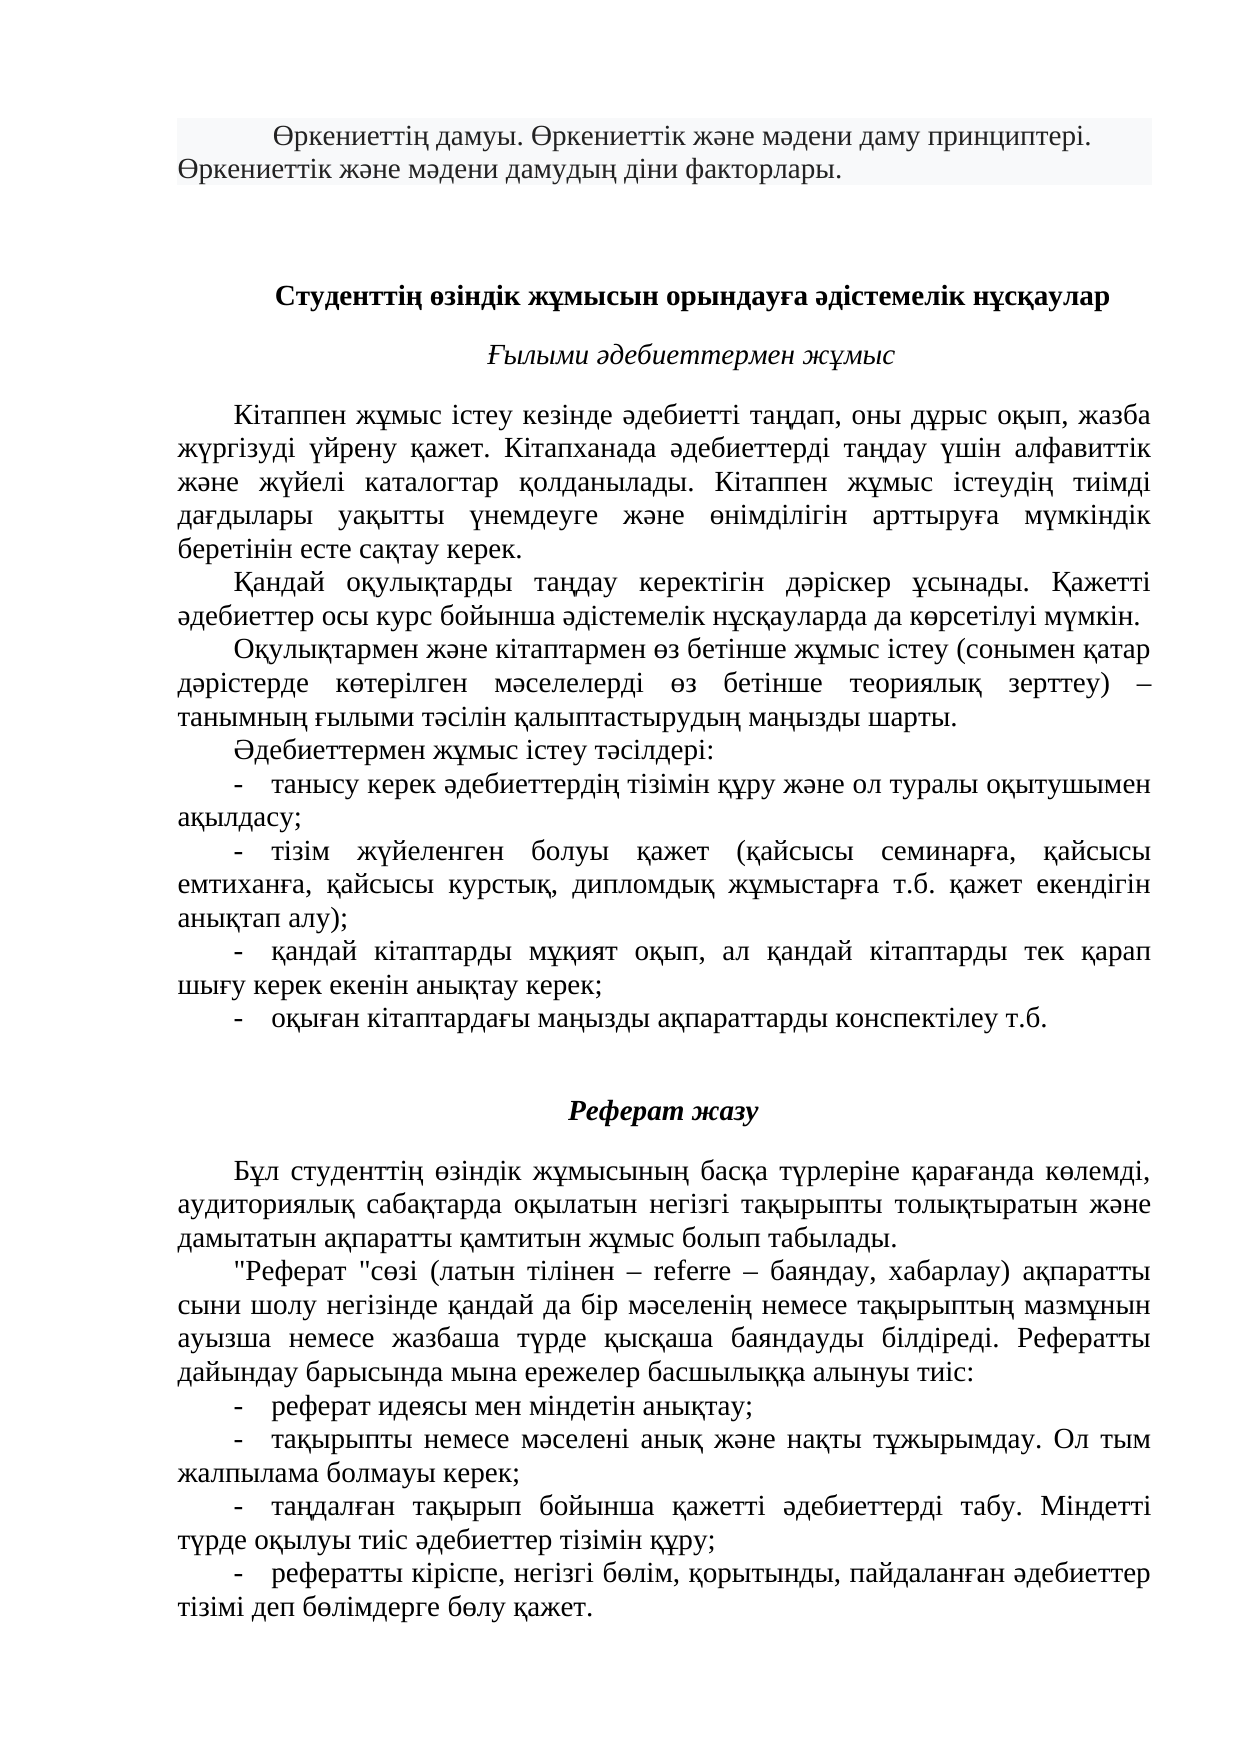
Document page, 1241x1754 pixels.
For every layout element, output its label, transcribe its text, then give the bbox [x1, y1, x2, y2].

text Өркениеттің дамуы. Өркениеттік және мәдени даму принциптері. Өркениеттік және мәдени дамудың діни факторлары. [177, 118, 1152, 185]
list таңдалған тақырып бойынша қажетті әдебиеттерді табу. Міндетті түрде оқылуы тиіс әдебиеттер тізімін құру; [177, 1488, 1152, 1555]
list қандай кітаптарды мұқият оқып, ал қандай кітаптарды тек қарап шығу керек екенін анықтау керек; [177, 933, 1152, 1001]
text Бұл студенттің өзіндік жұмысының басқа түрлеріне қарағанда көлемді, аудиториялық сабақтарда оқылатын негізгі тақырыпты толықтыратын және дамытатын ақпаратты қамтитын жұмыс болып табылады. [177, 1153, 1152, 1253]
list реферат идеясы мен міндетін анықтау; [177, 1388, 1152, 1421]
text Әдебиеттермен жұмыс істеу тәсілдері: [177, 732, 1152, 766]
text Cтуденттің өзіндік жұмысын орындауға әдістемелік нұсқаулар [177, 278, 1152, 312]
list тізім жүйеленген болуы қажет (қайсысы семинарға, қайсысы емтиханға, қайсысы курстық, дипломдық жұмыстарға т.б. қажет екендігін анықтап алу); [177, 833, 1152, 933]
text Реферат жазу [177, 1093, 1152, 1127]
text Ғылыми әдебиеттермен жұмыс [177, 337, 1152, 371]
text Кітаппен жұмыс істеу кезінде әдебиетті таңдап, оны дұрыс оқып, жазба жүргізуді үйрену қажет. Кітапханада әдебиеттерді таңдау үшін алфавиттік және жүйелі каталогтар қолданылады. Кітаппен жұмыс істеудің тиімді дағдылары уақытты үнемдеуге және өнімділігін арттыруға мүмкіндік беретінін есте сақтау керек. [177, 397, 1152, 564]
text Оқулықтармен және кітаптармен өз бетінше жұмыс істеу (сонымен қатар дәрістерде көтерілген мәселелерді өз бетінше теориялық зерттеу) – танымның ғылыми тәсілін қалыптастырудың маңызды шарты. [177, 632, 1152, 732]
text Қандай оқулықтарды таңдау керектігін дәріскер ұсынады. Қажетті әдебиеттер осы курс бойынша әдістемелік нұсқауларда да көрсетілуі мүмкін. [177, 564, 1152, 632]
text "Реферат "сөзі (латын тілінен – referre – баяндау, хабарлау) ақпаратты сыни шолу негізінде қандай да бір мәселенің немесе тақырыптың мазмұнын ауызша немесе жазбаша түрде қысқаша баяндауды білдіреді. Рефератты дайындау барысында мына ережелер басшылыққа алынуы тиіс: [177, 1253, 1152, 1388]
list оқыған кітаптардағы маңызды ақпараттарды конспектілеу т.б. [177, 1001, 1152, 1034]
list рефератты кіріспе, негізгі бөлім, қорытынды, пайдаланған әдебиеттер тізімі деп бөлімдерге бөлу қажет. [177, 1555, 1152, 1622]
list танысу керек әдебиеттердің тізімін құру және ол туралы оқытушымен ақылдасу; [177, 766, 1152, 833]
list тақырыпты немесе мәселені анық және нақты тұжырымдау. Ол тым жалпылама болмауы керек; [177, 1421, 1152, 1488]
